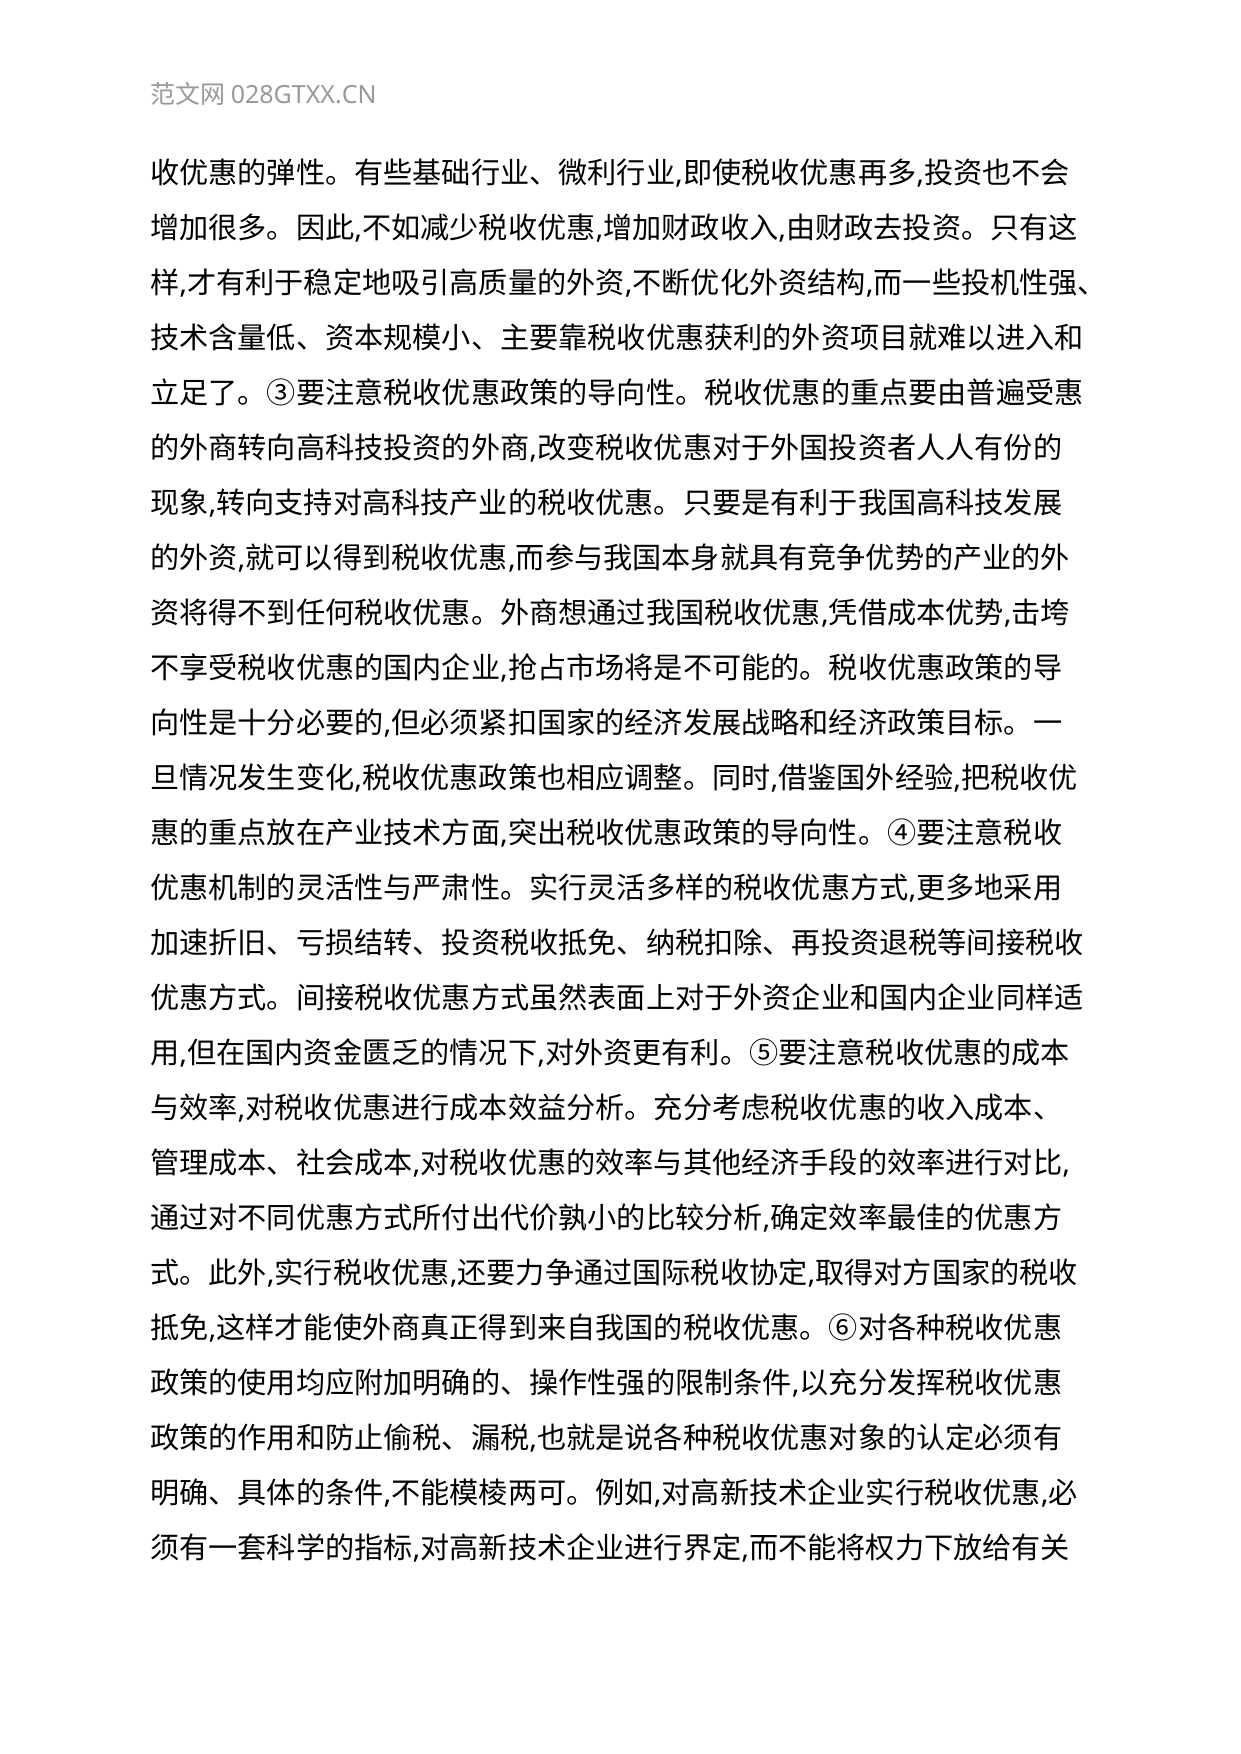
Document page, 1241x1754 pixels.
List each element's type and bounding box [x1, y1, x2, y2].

text [150, 150, 1090, 1567]
